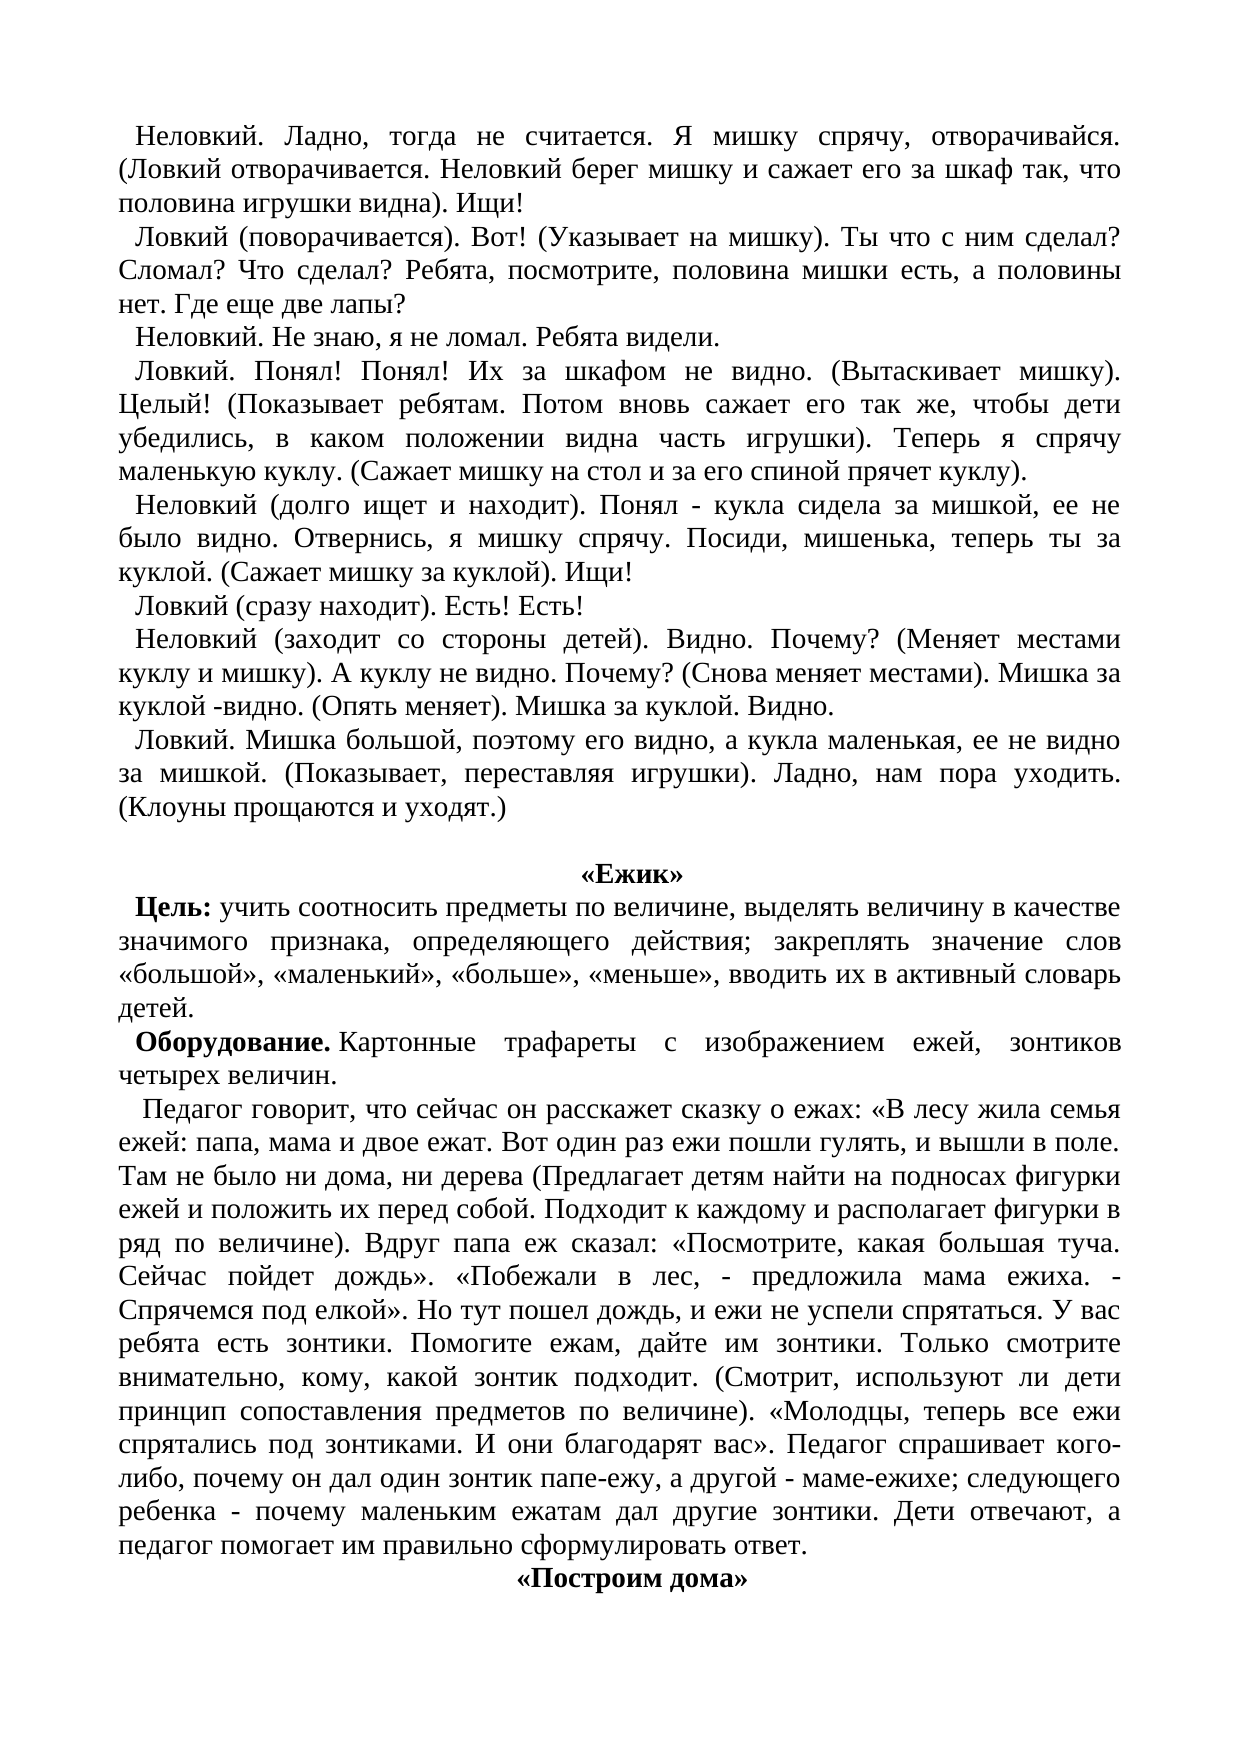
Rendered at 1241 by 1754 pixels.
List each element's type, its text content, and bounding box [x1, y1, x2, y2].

text Неловкий. Ладно, тогда не считается. Я мишку спрячу, отворачивайся. (Ловкий отворачивается. Неловкий берег мишку и сажает его за шкаф так, что половина игрушки видна). Ищи! [118, 118, 1122, 219]
text Ловкий. Понял! Понял! Их за шкафом не видно. (Вытаскивает мишку). Целый! (Показывает ребятам. Потом вновь сажает его так же, чтобы дети убедились, в каком положении видна часть игрушки). Теперь я спрячу маленькую куклу. (Сажает мишку на стол и за его спиной прячет куклу). [118, 353, 1122, 487]
text Неловкий (долго ищет и находит). Понял - кукла сидела за мишкой, ее не было видно. Отвернись, я мишку спрячу. Посиди, мишенька, теперь ты за куклой. (Сажает мишку за куклой). Ищи! [118, 487, 1122, 588]
text Цель: учить соотносить предметы по величине, выделять величину в качестве значимого признака, определяющего действия; закреплять значение слов «большой», «маленький», «больше», «меньше», вводить их в активный словарь детей. [118, 889, 1122, 1024]
text «Построим дома» [118, 1560, 1122, 1594]
text Педагог говорит, что сейчас он расскажет сказку о ежах: «В лесу жила семья ежей: папа, мама и двое ежат. Вот один раз ежи пошли гулять, и вышли в поле. Там не было ни дома, ни дерева (Предлагает детям найти на подносах фигурки ежей и положить их перед собой. Подходит к каждому и располагает фигурки в ряд по величине). Вдруг папа еж сказал: «Посмотрите, какая большая туча. Сейчас пойдет дождь». «Побежали в лес, - предложила мама ежиха. - Спрячемся под елкой». Но тут пошел дождь, и ежи не успели спрятаться. У вас ребята есть зонтики. Помогите ежам, дайте им зонтики. Только смотрите внимательно, кому, какой зонтик подходит. (Смотрит, используют ли дети принцип сопоставления предметов по величине). «Молодцы, теперь все ежи спрятались под зонтиками. И они благодарят вас». Педагог спрашивает кого-либо, почему он дал один зонтик папе-ежу, а другой - маме-ежихе; следующего ребенка - почему маленьким ежатам дал другие зонтики. Дети отвечают, а педагог помогает им правильно сформулировать ответ. [118, 1091, 1122, 1560]
text Оборудование. Картонные трафареты с изображением ежей, зонтиков четырех величин. [118, 1024, 1122, 1091]
text Ловкий (поворачивается). Вот! (Указывает на мишку). Ты что с ним сделал? Сломал? Что сделал? Ребята, посмотрите, половина мишки есть, а половины нет. Где еще две лапы? [118, 219, 1122, 319]
text Неловкий. Не знаю, я не ломал. Ребята видели. [118, 319, 1122, 353]
text Ловкий. Мишка большой, поэтому его видно, а кукла маленькая, ее не видно за мишкой. (Показывает, переставляя игрушки). Ладно, нам пора уходить. (Клоуны прощаются и уходят.) [118, 722, 1122, 822]
text Неловкий (заходит со стороны детей). Видно. Почему? (Меняет местами куклу и мишку). А куклу не видно. Почему? (Снова меняет местами). Мишка за куклой -видно. (Опять меняет). Мишка за куклой. Видно. [118, 621, 1122, 722]
text Ловкий (сразу находит). Есть! Есть! [118, 588, 1122, 621]
text «Ежик» [118, 856, 1122, 889]
